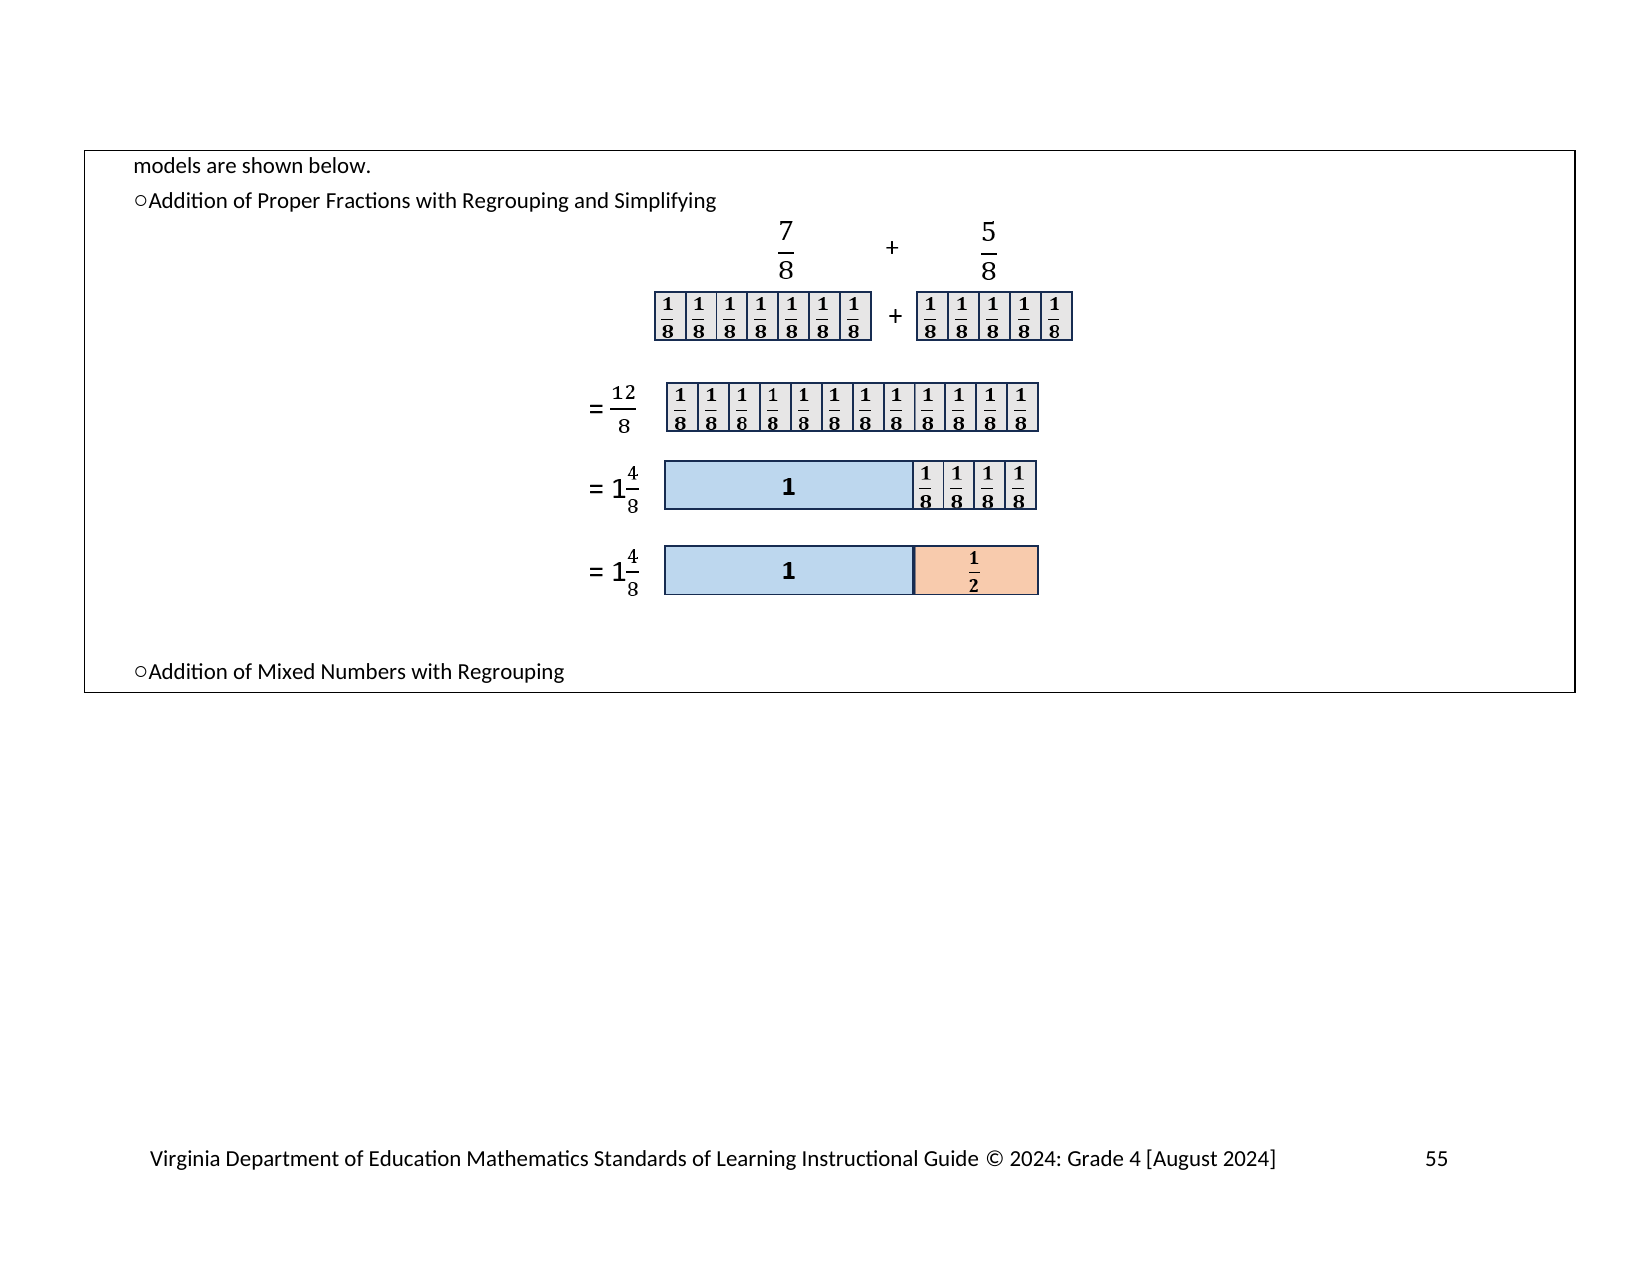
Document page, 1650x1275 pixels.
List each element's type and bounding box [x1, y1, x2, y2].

table_cell [85, 151, 1574, 692]
picture [574, 220, 1085, 623]
